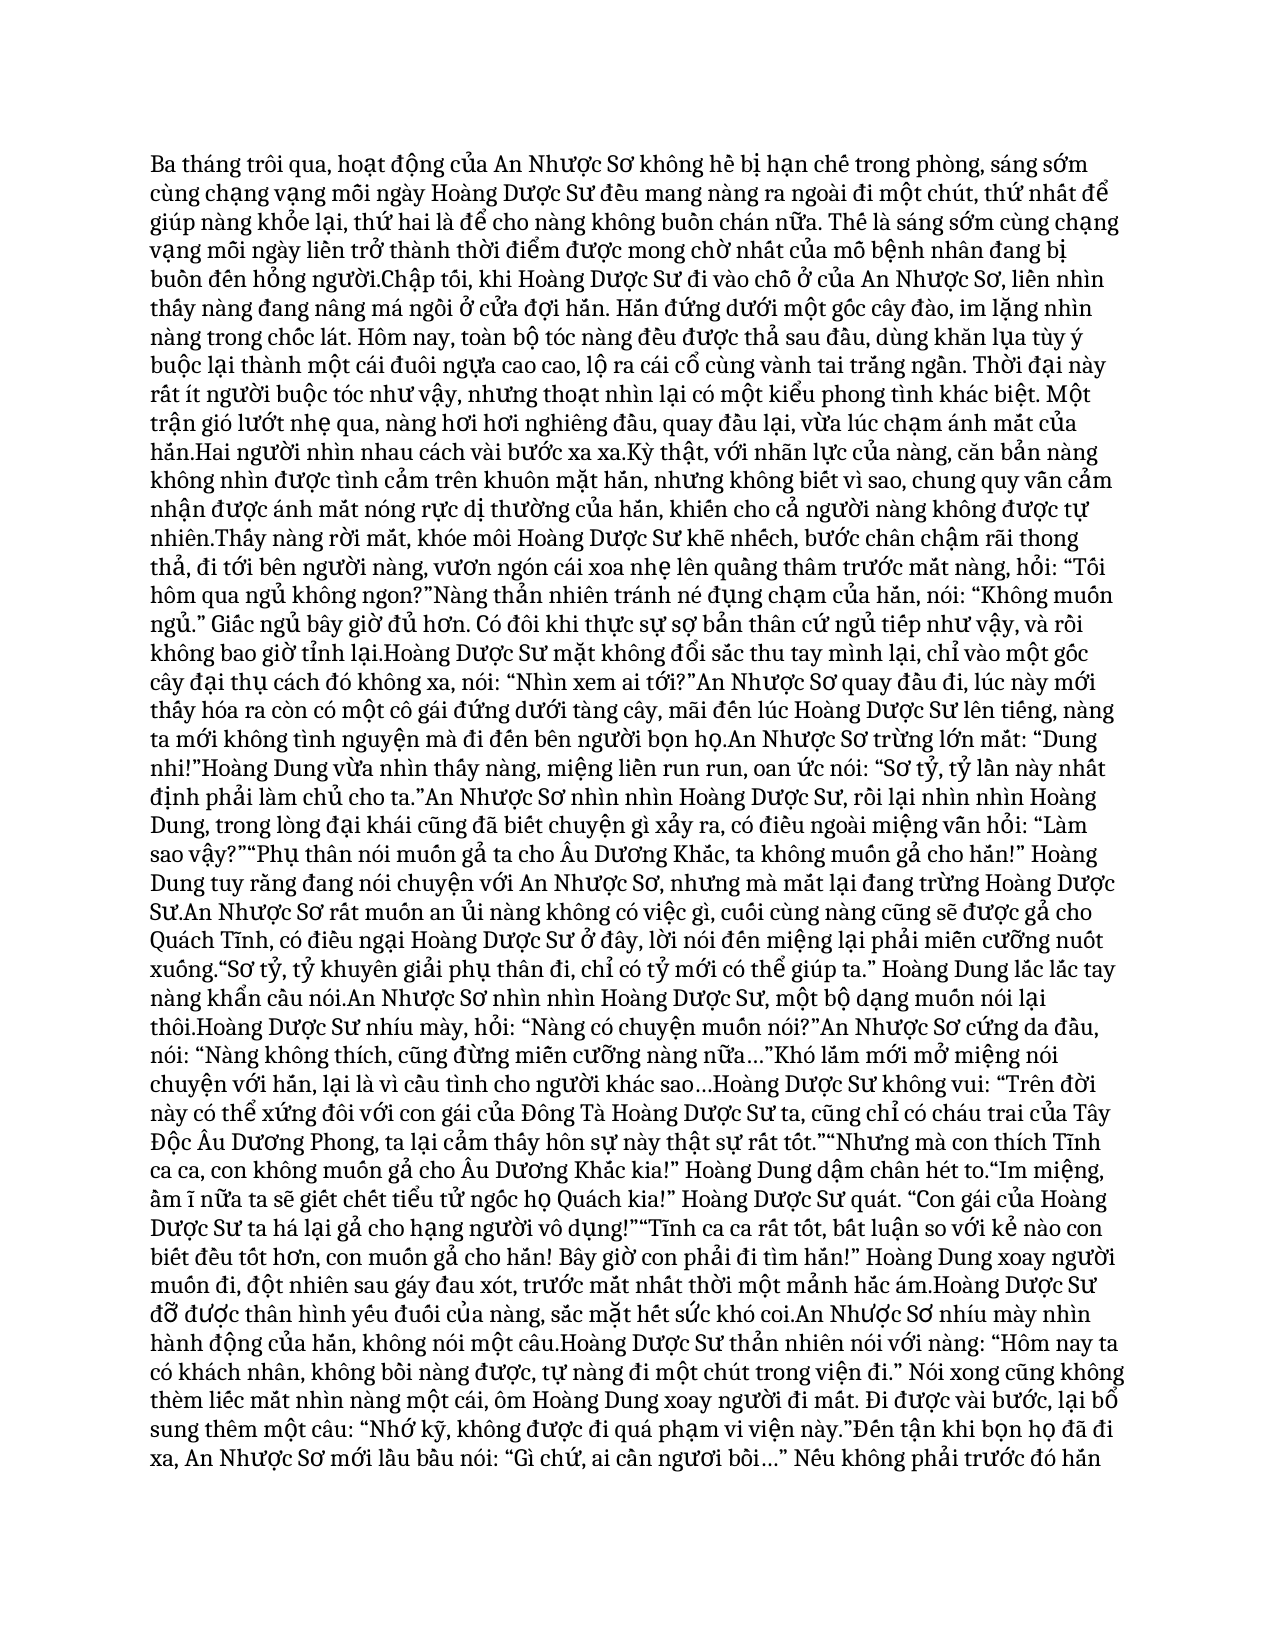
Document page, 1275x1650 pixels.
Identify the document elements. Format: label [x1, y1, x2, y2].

text [150, 150, 1125, 1472]
